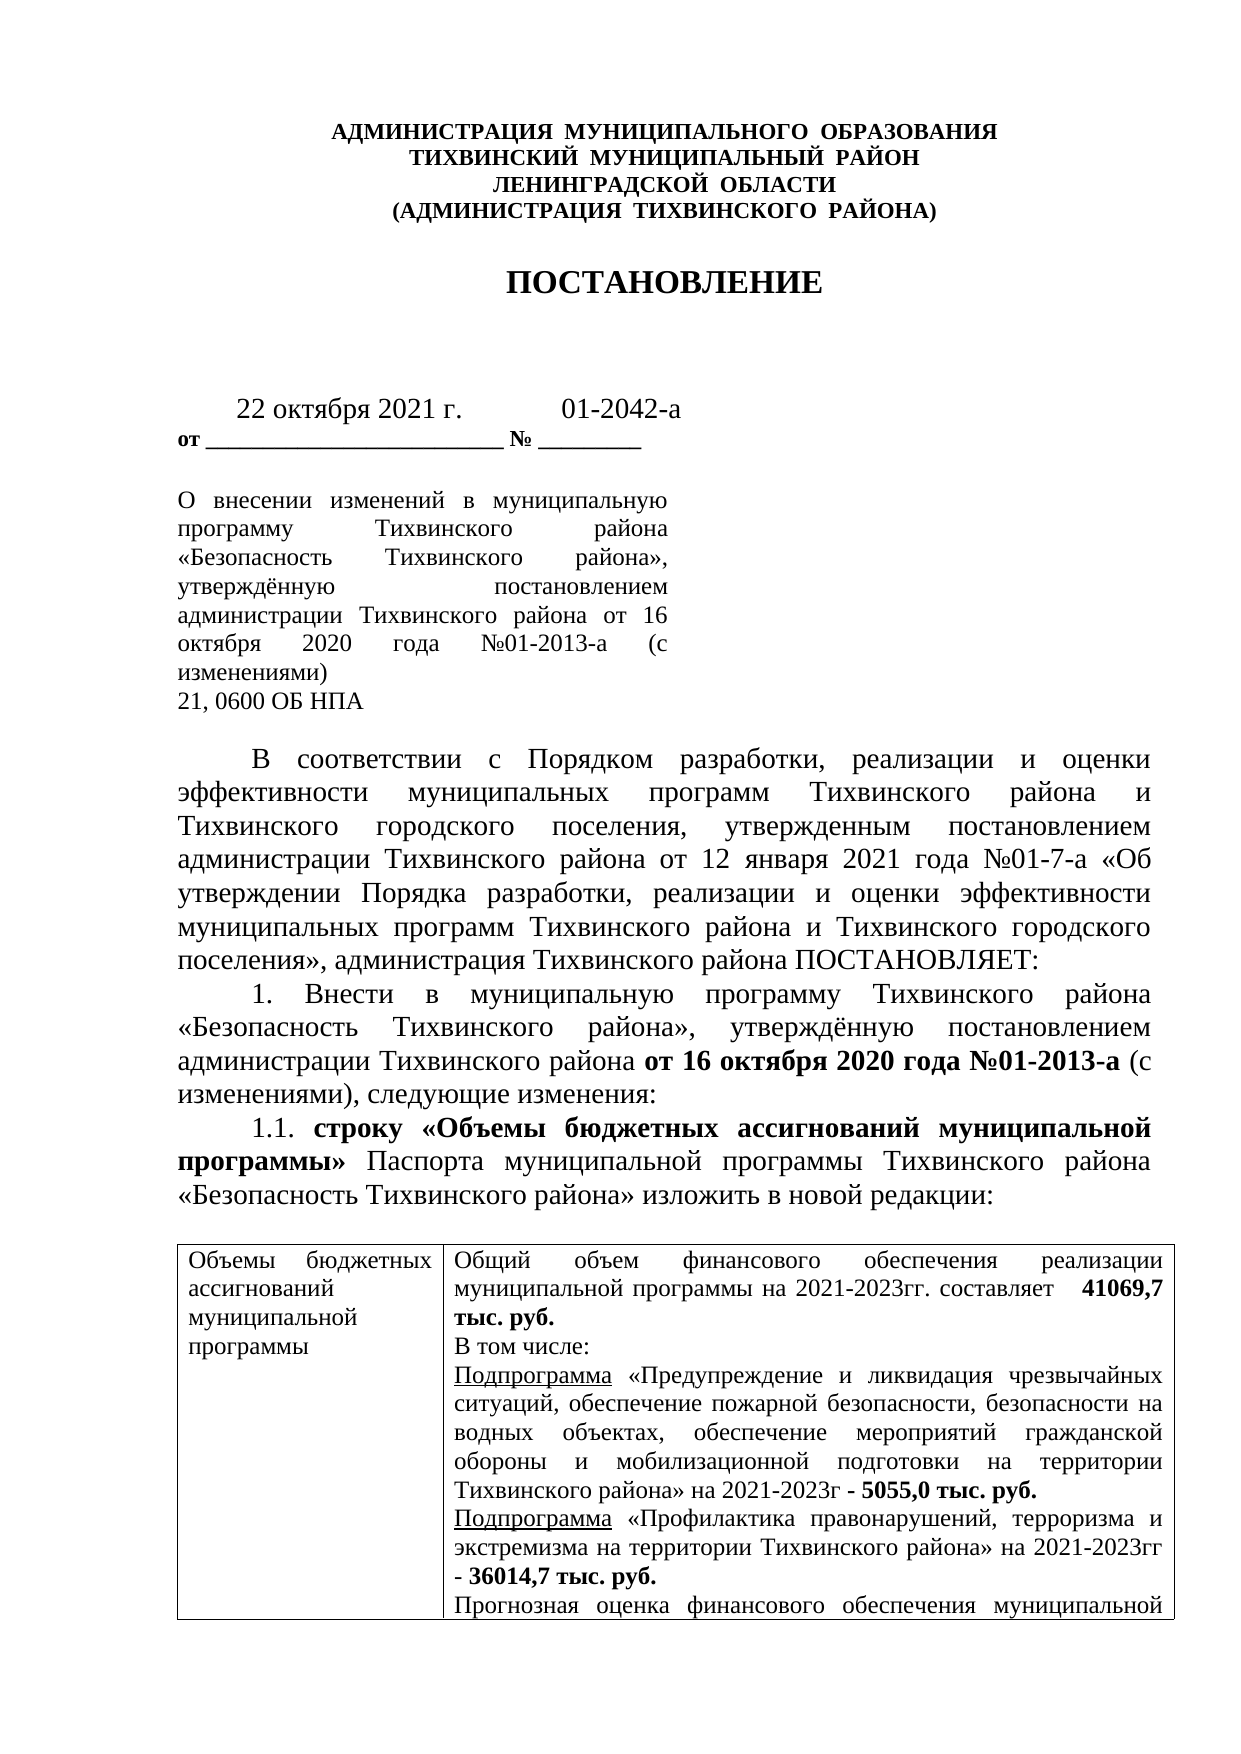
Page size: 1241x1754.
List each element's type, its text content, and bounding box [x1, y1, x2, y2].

table_header О внесении изменений в муниципальную программу Тихвинского района «Безопасность Тихвинского района», утверждённую постановлением администрации Тихвинского района от 16 октября 2020 года №01-2013-а (с изменениями) [166, 485, 679, 686]
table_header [444, 1245, 1174, 1618]
text ЛЕНИНГРАДСКОЙ ОБЛАСТИ [177, 171, 1152, 197]
subtitle АДМИНИСТРАЦИЯ МУНИЦИПАЛЬНОГО ОБРАЗОВАНИЯ [177, 118, 1152, 144]
text (АДМИНИСТРАЦИЯ ТИХВИНСКОГО РАЙОНА) [177, 197, 1152, 223]
text В соответствии с Порядком разработки, реализации и оценки эффективности муниципальных программ Тихвинского района и Тихвинского городского поселения, утвержденным постановлением администрации Тихвинского района от 12 января 2021 года №01-7-а «Об утверждении Порядка разработки, реализации и оценки эффективности муниципальных программ Тихвинского района и Тихвинского городского поселения», администрация Тихвинского района ПОСТАНОВЛЯЕТ: [177, 741, 1152, 976]
text 1.1. строку «Объемы бюджетных ассигнований муниципальной программы» Паспорта муниципальной программы Тихвинского района «Безопасность Тихвинского района» изложить в новой редакции: [177, 1110, 1152, 1211]
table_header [178, 1245, 443, 1618]
text от __________________________ № _________ [177, 425, 1152, 451]
text 1. Внести в муниципальную программу Тихвинского района «Безопасность Тихвинского района», утверждённую постановлением администрации Тихвинского района от 16 октября 2020 года №01-2013-а (с изменениями), следующие изменения: [177, 976, 1152, 1110]
text 22 октября 2021 г. 01-2042-а [177, 391, 1152, 425]
text ТИХВИНСКИЙ МУНИЦИПАЛЬНЫЙ РАЙОН [177, 144, 1152, 171]
text ПОСТАНОВЛЕНИЕ [177, 262, 1152, 300]
table_cell 21, 0600 ОБ НПА [166, 686, 679, 715]
